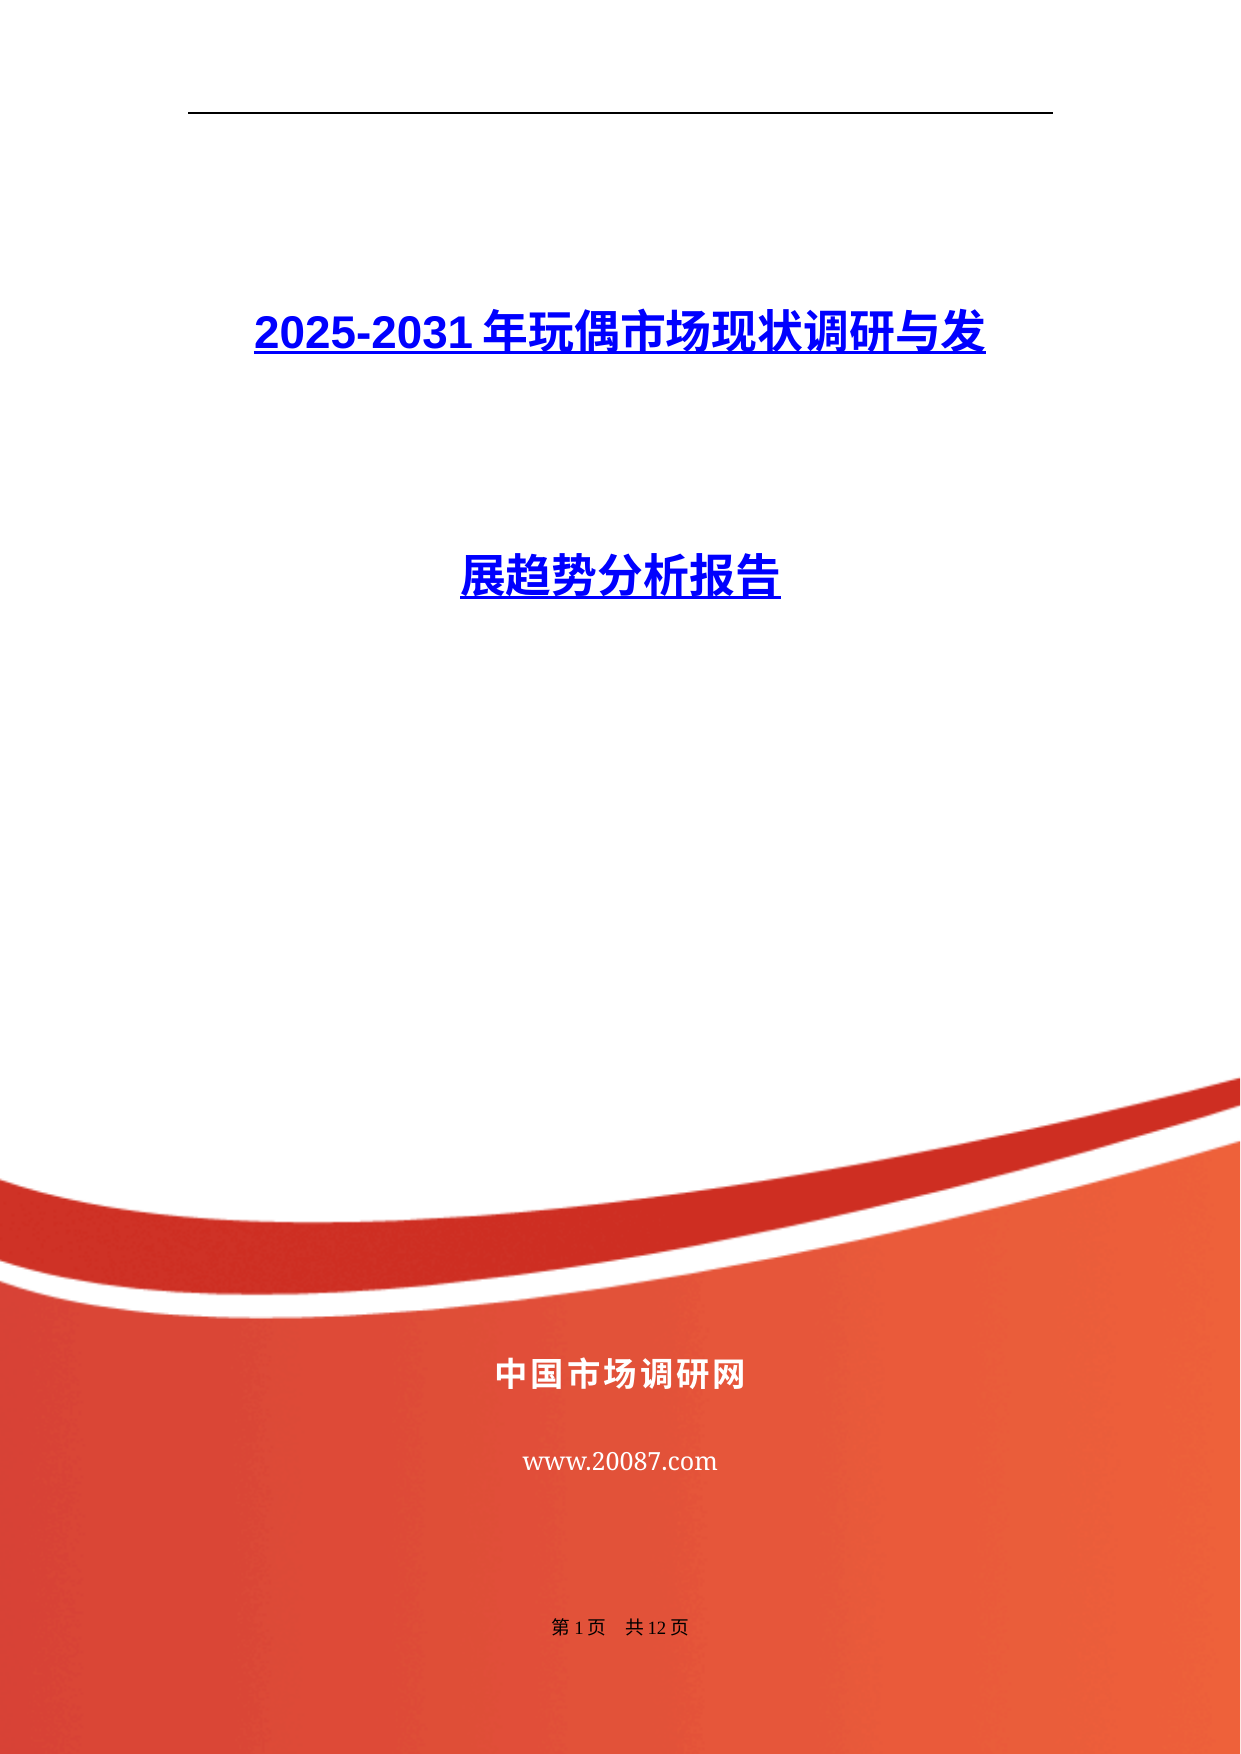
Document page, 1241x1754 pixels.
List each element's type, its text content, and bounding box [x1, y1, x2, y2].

table_header 2025-2031年玩偶市场现状调研与发展趋势分析报告 [188, 207, 1053, 773]
picture [0, 1006, 1241, 1754]
text www.20087.com [187, 1428, 1053, 1493]
subtitle 中国市场调研网 [187, 1339, 1053, 1404]
